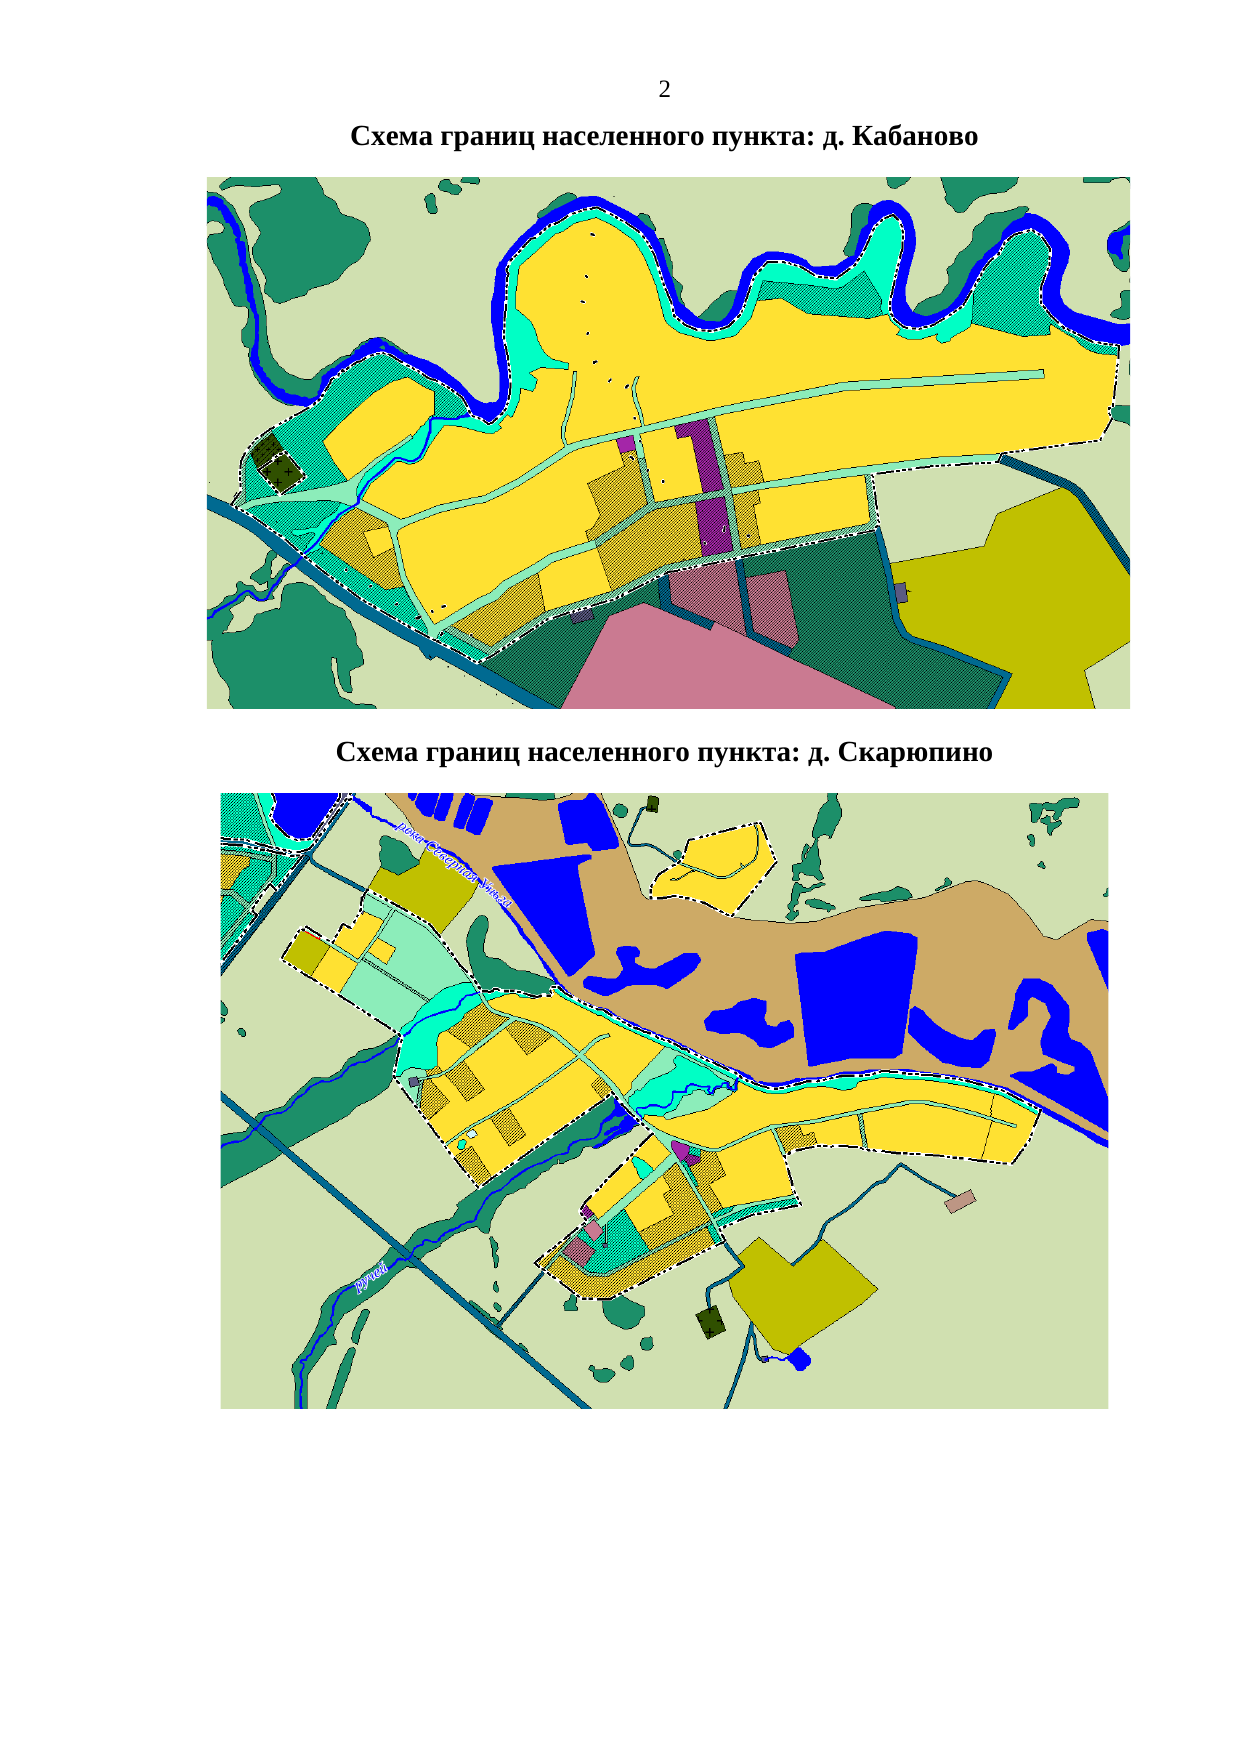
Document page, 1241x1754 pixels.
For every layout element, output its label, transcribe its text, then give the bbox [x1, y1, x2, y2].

text Схема границ населенного пункта: д. Кабаново [207, 118, 1122, 152]
picture [220, 793, 1109, 1409]
picture [206, 510, 528, 709]
picture [206, 177, 1131, 709]
text Схема границ населенного пункта: д. Скарюпино [207, 734, 1122, 767]
picture [220, 1102, 579, 1409]
